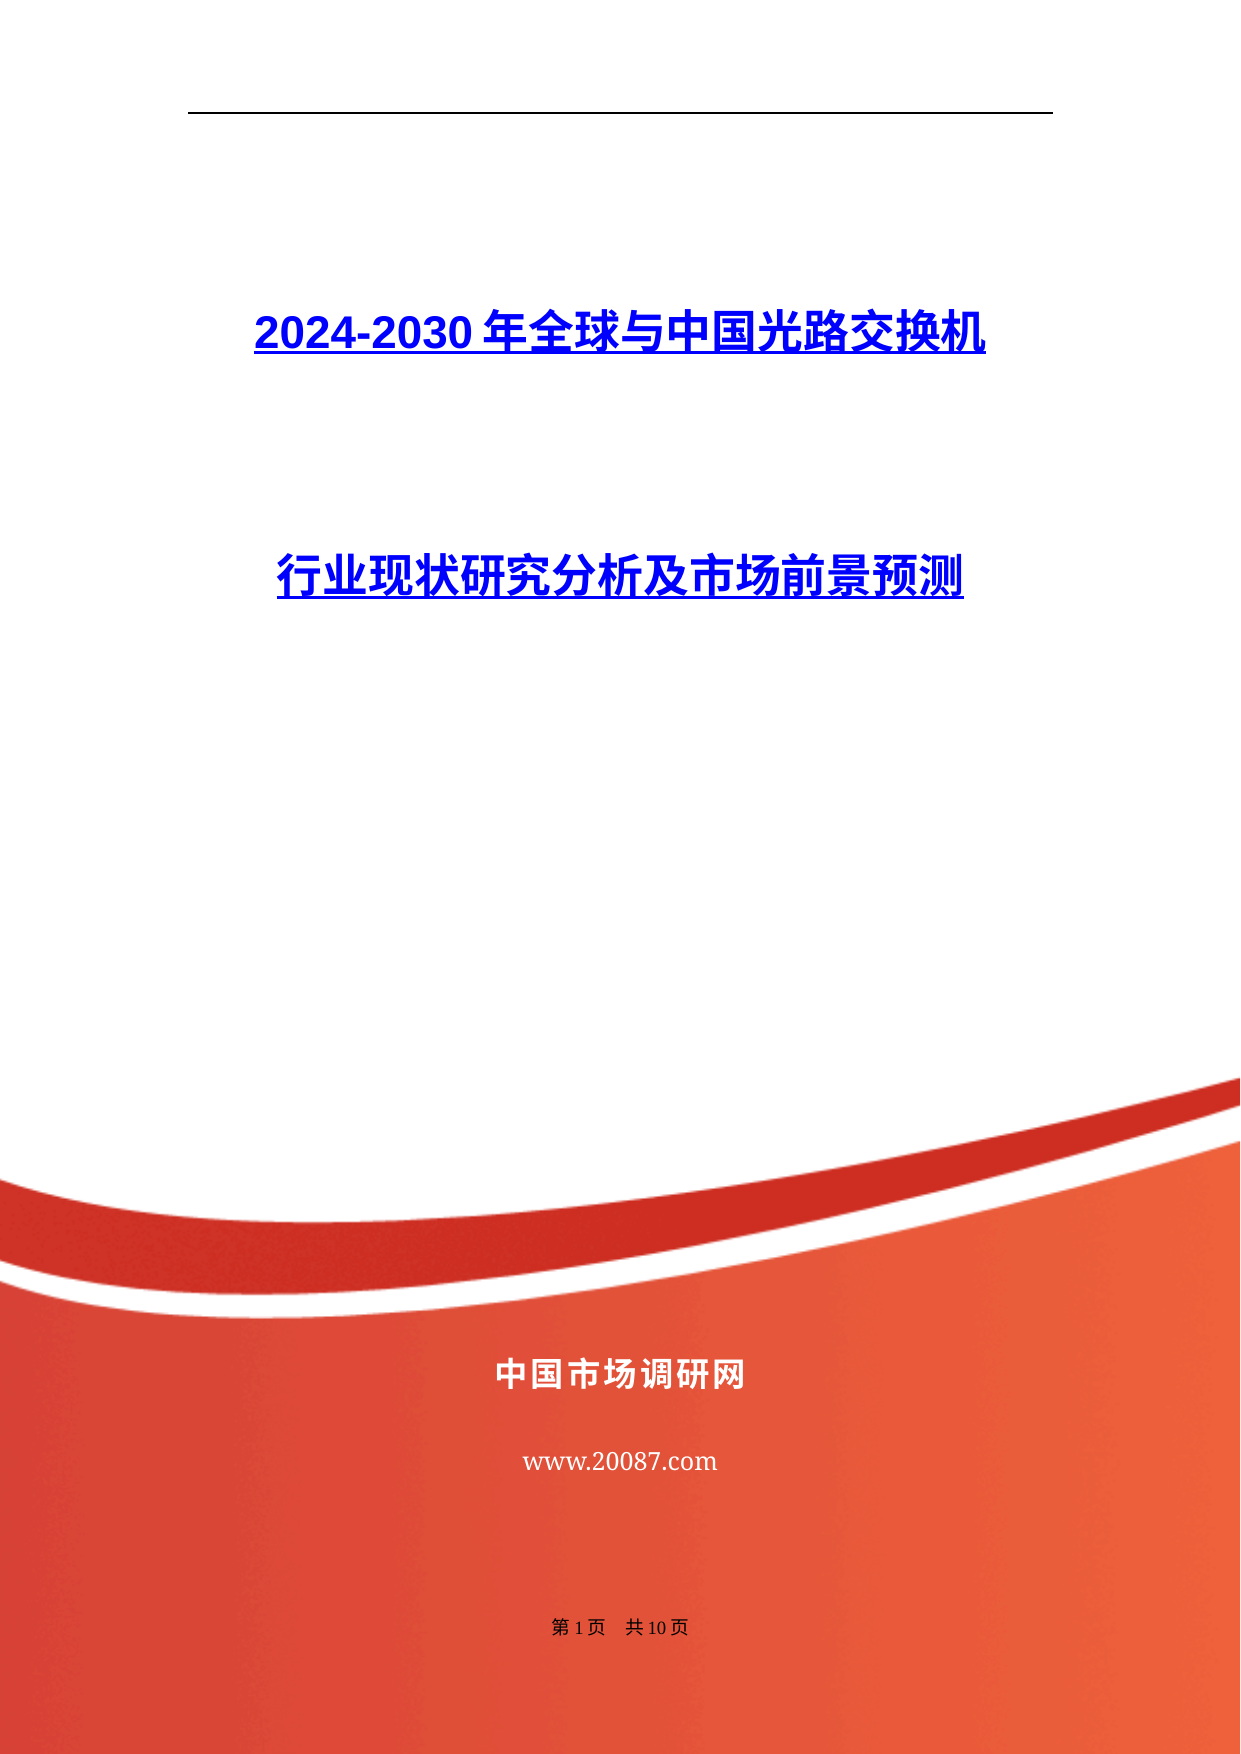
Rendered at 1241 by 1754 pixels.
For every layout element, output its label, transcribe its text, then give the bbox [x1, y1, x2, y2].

text www.20087.com [187, 1428, 1053, 1493]
subtitle 中国市场调研网 [187, 1339, 1053, 1404]
table_header 2024-2030年全球与中国光路交换机行业现状研究分析及市场前景预测 [188, 207, 1053, 773]
picture [0, 1006, 1241, 1754]
